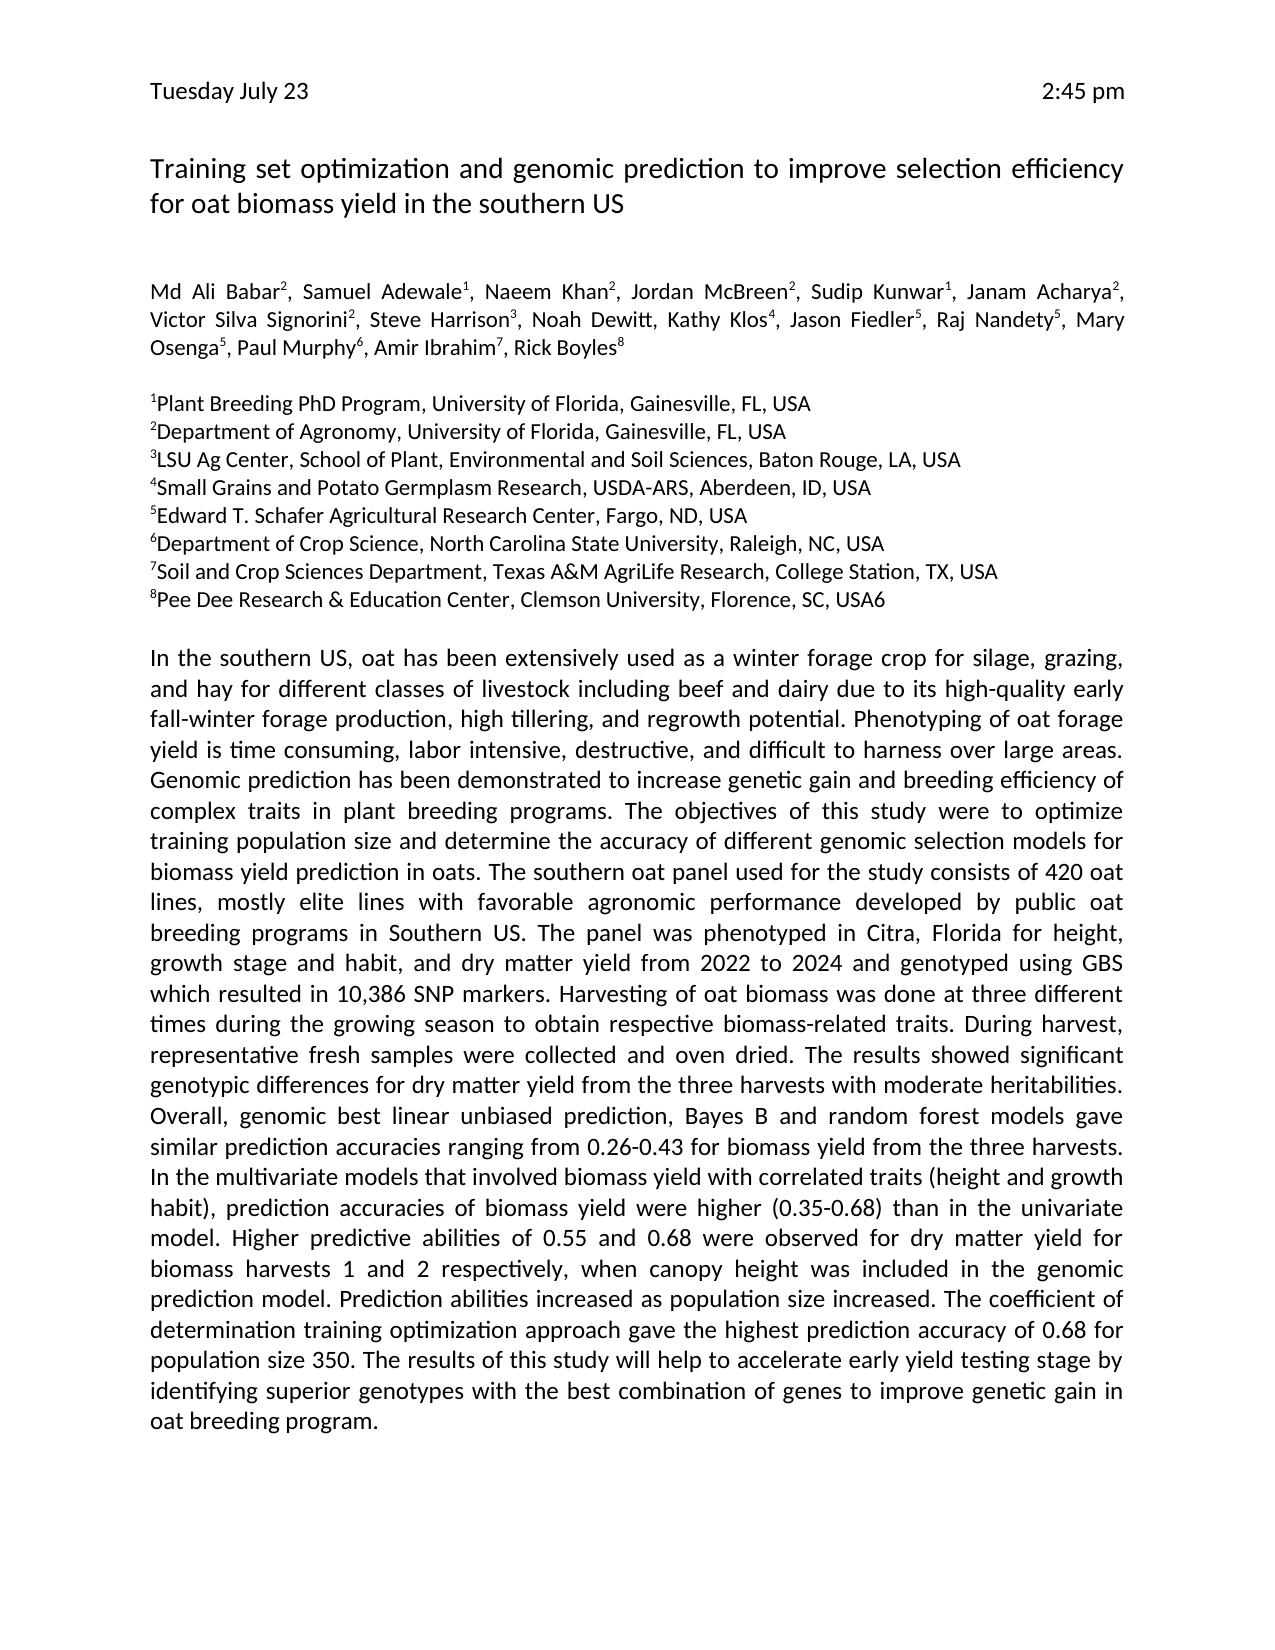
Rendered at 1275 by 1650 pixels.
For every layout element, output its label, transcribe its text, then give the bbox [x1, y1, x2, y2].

text In the southern US, oat has been extensively used as a winter forage crop for silage, grazing, and hay for different classes of livestock including beef and dairy due to its high-quality early fall-winter forage production, high tillering, and regrowth potential. Phenotyping of oat forage yield is time consuming, labor intensive, destructive, and difficult to harness over large areas. Genomic prediction has been demonstrated to increase genetic gain and breeding efficiency of complex traits in plant breeding programs. The objectives of this study were to optimize training population size and determine the accuracy of different genomic selection models for biomass yield prediction in oats. The southern oat panel used for the study consists of 420 oat lines, mostly elite lines with favorable agronomic performance developed by public oat breeding programs in Southern US. The panel was phenotyped in Citra, Florida for height, growth stage and habit, and dry matter yield from 2022 to 2024 and genotyped using GBS which resulted in 10,386 SNP markers. Harvesting of oat biomass was done at three different times during the growing season to obtain respective biomass-related traits. During harvest, representative fresh samples were collected and oven dried. The results showed significant genotypic differences for dry matter yield from the three harvests with moderate heritabilities. Overall, genomic best linear unbiased prediction, Bayes B and random forest models gave similar prediction accuracies ranging from 0.26-0.43 for biomass yield from the three harvests. In the multivariate models that involved biomass yield with correlated traits (height and growth habit), prediction accuracies of biomass yield were higher (0.35-0.68) than in the univariate model. Higher predictive abilities of 0.55 and 0.68 were observed for dry matter yield for biomass harvests 1 and 2 respectively, when canopy height was included in the genomic prediction model. Prediction abilities increased as population size increased. The coefficient of determination training optimization approach gave the highest prediction accuracy of 0.68 for population size 350. The results of this study will help to accelerate early yield testing stage by identifying superior genotypes with the best combination of genes to improve genetic gain in oat breeding program. [150, 642, 1125, 1436]
text 7Soil and Crop Sciences Department, Texas A&M AgriLife Research, College Station, TX, USA [150, 557, 1125, 586]
text 8Pee Dee Research & Education Center, Clemson University, Florence, SC, USA6 [150, 586, 1125, 613]
text Training set optimization and genomic prediction to improve selection efficiency for oat biomass yield in the southern US [150, 150, 1125, 221]
text 4Small Grains and Potato Germplasm Research, USDA-ARS, Aberdeen, ID, USA [150, 473, 1125, 501]
text 3LSU Ag Center, School of Plant, Environmental and Soil Sciences, Baton Rouge, LA, USA [150, 445, 1125, 473]
text 1Plant Breeding PhD Program, University of Florida, Gainesville, FL, USA [150, 361, 1125, 417]
text 6Department of Crop Science, North Carolina State University, Raleigh, NC, USA [150, 529, 1125, 557]
text Md Ali Babar2, Samuel Adewale1, Naeem Khan2, Jordan McBreen2, Sudip Kunwar1, Janam Acharya2, Victor Silva Signorini2, Steve Harrison3, Noah Dewitt, Kathy Klos4, Jason Fiedler5, Raj Nandety5, Mary Osenga5, Paul Murphy6, Amir Ibrahim7, Rick Boyles8 [150, 249, 1125, 361]
text 5Edward T. Schafer Agricultural Research Center, Fargo, ND, USA [150, 501, 1125, 529]
text 2Department of Agronomy, University of Florida, Gainesville, FL, USA [150, 417, 1125, 445]
